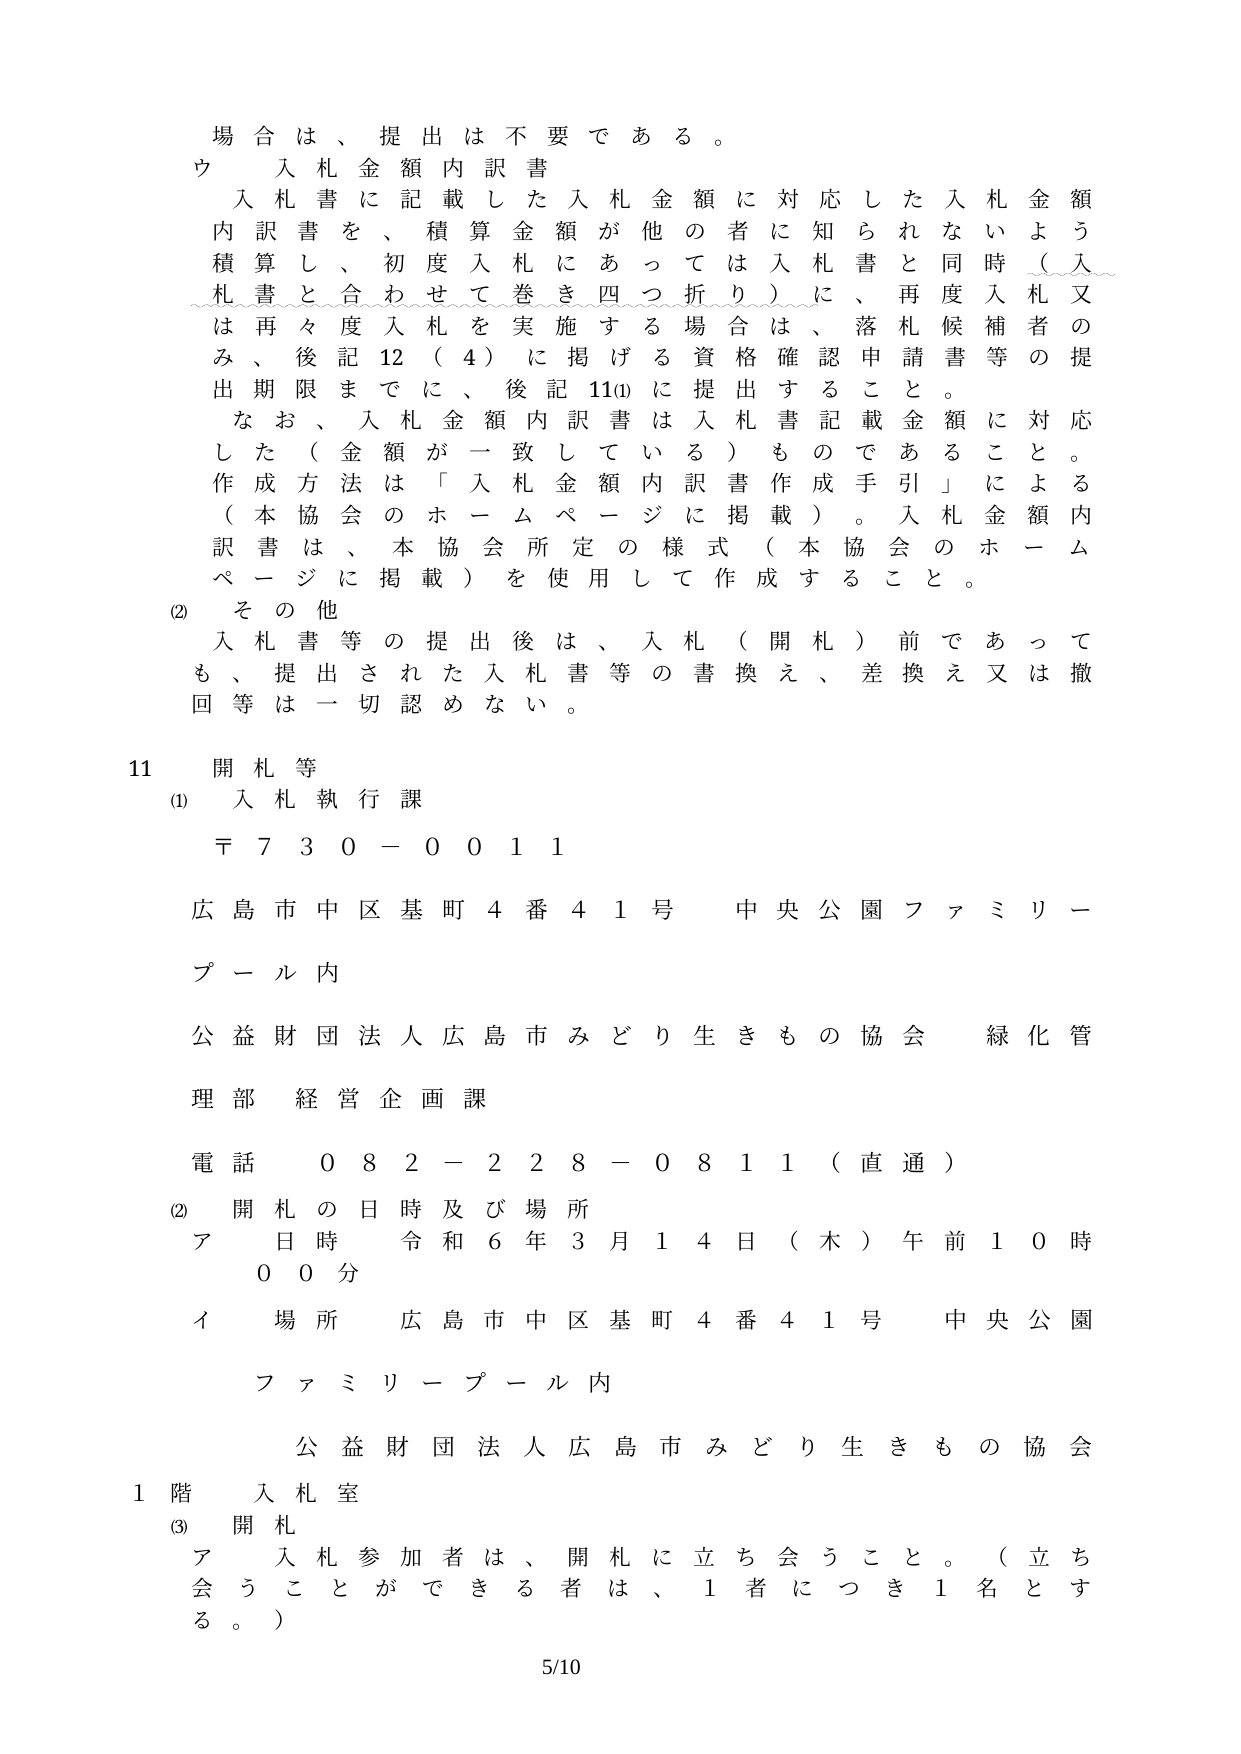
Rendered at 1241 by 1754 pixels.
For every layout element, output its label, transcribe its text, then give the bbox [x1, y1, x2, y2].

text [191, 119, 1112, 151]
text 公益財団法人広島市みどり生きもの協会 １階 入札室 [128, 1413, 1112, 1508]
text イ 場所 広島市中区基町４番４１号 中央公園ファミリープール内 [170, 1287, 1112, 1413]
text ⑵ 開札の日時及び場所 [149, 1193, 1112, 1224]
text 〒７３０－００１１ [128, 814, 1112, 877]
text 広島市中区基町４番４１号 中央公園ファミリープール内 [186, 877, 1112, 1003]
text 入札書に記載した入札金額に対応した入札金額内訳書を、積算金額が他の者に知られないよう積算し、初度入札にあっては入札書と同時（入札書と合わせて巻き四つ折り）に、再度入札又は再々度入札を実施する場合は、落札候補者のみ、後記12（4）に掲げる資格確認申請書等の提出期限までに、後記11⑴に提出すること。 [191, 183, 1112, 403]
text ア 日時 令和６年３月１４日（木）午前１０時００分 [170, 1224, 1112, 1287]
text ア 入札参加者は、開札に立ち会うこと。（立ち会うことができる者は、１者につき１名とする。） [170, 1540, 1112, 1634]
text 入札書等の提出後は、入札（開札）前であっても、提出された入札書等の書換え、差換え又は撤回等は一切認めない。 [170, 624, 1112, 719]
text ⑵ その他 [149, 593, 1112, 624]
text ウ 入札金額内訳書 [128, 151, 1112, 183]
text ⑶ 開札 [149, 1508, 1112, 1540]
text 11 開札等 [128, 751, 1112, 782]
text なお、入札金額内訳書は入札書記載金額に対応した（金額が一致している）ものであること。作成方法は「入札金額内訳書作成手引」による（本協会のホームページに掲載）。入札金額内訳書は、本協会所定の様式（本協会のホームページに掲載）を使用して作成すること。 [191, 403, 1112, 593]
text ⑴ 入札執行課 [149, 782, 1112, 814]
text 電話 ０８２－２２８－０８１１（直通） [186, 1129, 1112, 1193]
text 公益財団法人広島市みどり生きもの協会 緑化管理部 経営企画課 [186, 1003, 1112, 1129]
